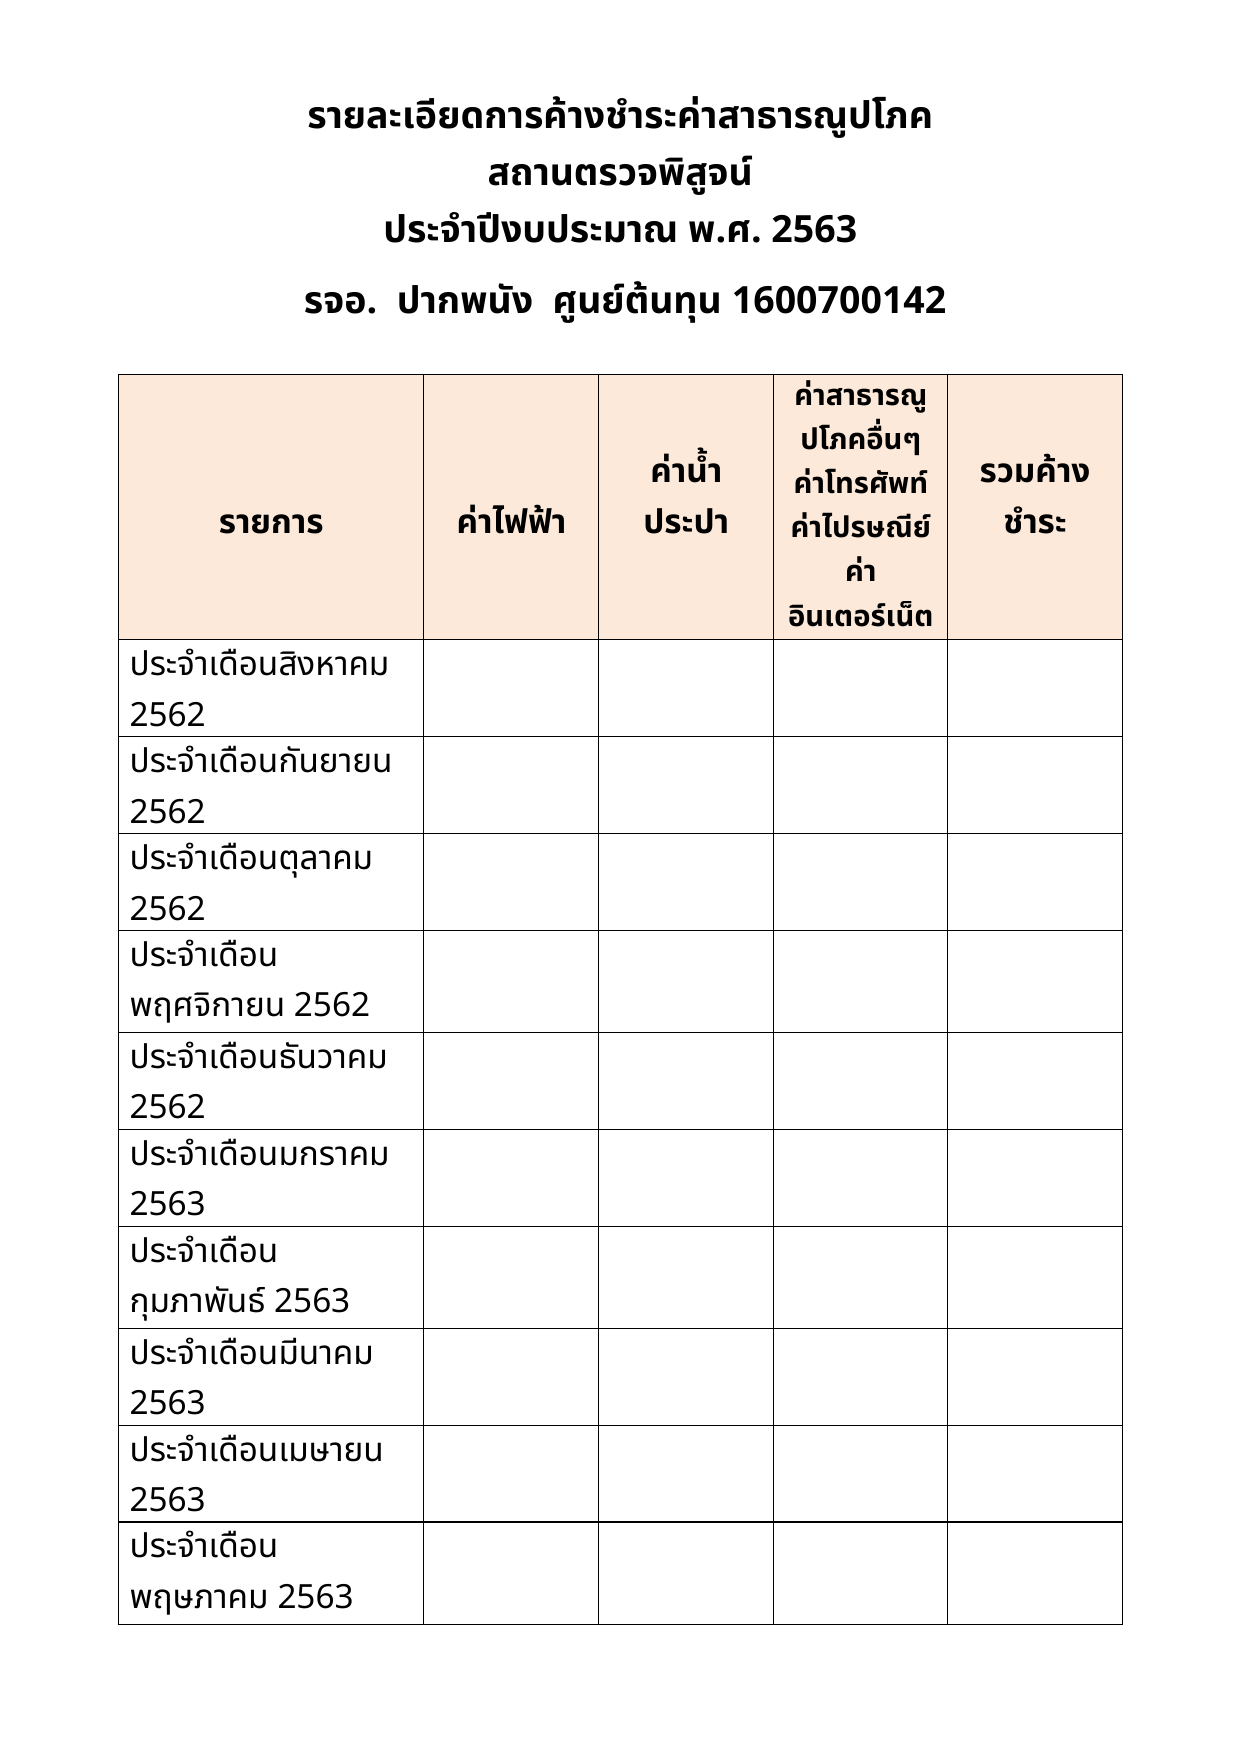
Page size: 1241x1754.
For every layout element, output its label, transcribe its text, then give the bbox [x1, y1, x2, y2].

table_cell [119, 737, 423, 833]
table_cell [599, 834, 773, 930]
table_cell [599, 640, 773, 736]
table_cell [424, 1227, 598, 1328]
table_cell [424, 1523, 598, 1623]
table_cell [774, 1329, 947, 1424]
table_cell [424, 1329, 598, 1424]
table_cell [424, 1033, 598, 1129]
text รจอ. ปากพนัง ศูนย์ต้นทุน 1600700142 [118, 273, 1122, 330]
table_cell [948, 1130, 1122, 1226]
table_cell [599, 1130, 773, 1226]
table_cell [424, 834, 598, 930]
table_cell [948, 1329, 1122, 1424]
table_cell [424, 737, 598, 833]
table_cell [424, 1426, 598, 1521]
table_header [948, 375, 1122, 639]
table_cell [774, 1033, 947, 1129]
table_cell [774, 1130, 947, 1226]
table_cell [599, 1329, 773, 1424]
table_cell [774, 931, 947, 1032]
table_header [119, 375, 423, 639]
text ประจำปีงบประมาณ พ.ศ. 2563 [118, 202, 1122, 259]
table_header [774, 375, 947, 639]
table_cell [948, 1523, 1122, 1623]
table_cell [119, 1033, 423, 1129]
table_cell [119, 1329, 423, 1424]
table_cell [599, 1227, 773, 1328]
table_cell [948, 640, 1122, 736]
text รายละเอียดการค้างชำระค่าสาธารณูปโภค [118, 89, 1122, 145]
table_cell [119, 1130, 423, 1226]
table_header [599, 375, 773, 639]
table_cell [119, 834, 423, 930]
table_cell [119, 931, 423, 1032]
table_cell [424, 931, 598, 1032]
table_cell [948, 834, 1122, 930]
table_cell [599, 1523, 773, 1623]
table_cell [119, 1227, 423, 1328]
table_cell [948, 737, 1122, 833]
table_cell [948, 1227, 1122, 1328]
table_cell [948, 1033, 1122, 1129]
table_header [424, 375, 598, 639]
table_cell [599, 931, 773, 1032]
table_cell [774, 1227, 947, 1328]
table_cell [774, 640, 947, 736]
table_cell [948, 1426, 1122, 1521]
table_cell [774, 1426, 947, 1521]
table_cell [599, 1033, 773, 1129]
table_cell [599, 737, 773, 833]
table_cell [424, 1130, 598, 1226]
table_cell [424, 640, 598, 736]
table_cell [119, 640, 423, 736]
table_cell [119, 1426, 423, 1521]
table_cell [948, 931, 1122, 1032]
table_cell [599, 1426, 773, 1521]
text สถานตรวจพิสูจน์ [118, 145, 1122, 202]
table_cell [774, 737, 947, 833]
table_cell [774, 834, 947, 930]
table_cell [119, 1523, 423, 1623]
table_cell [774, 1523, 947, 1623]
